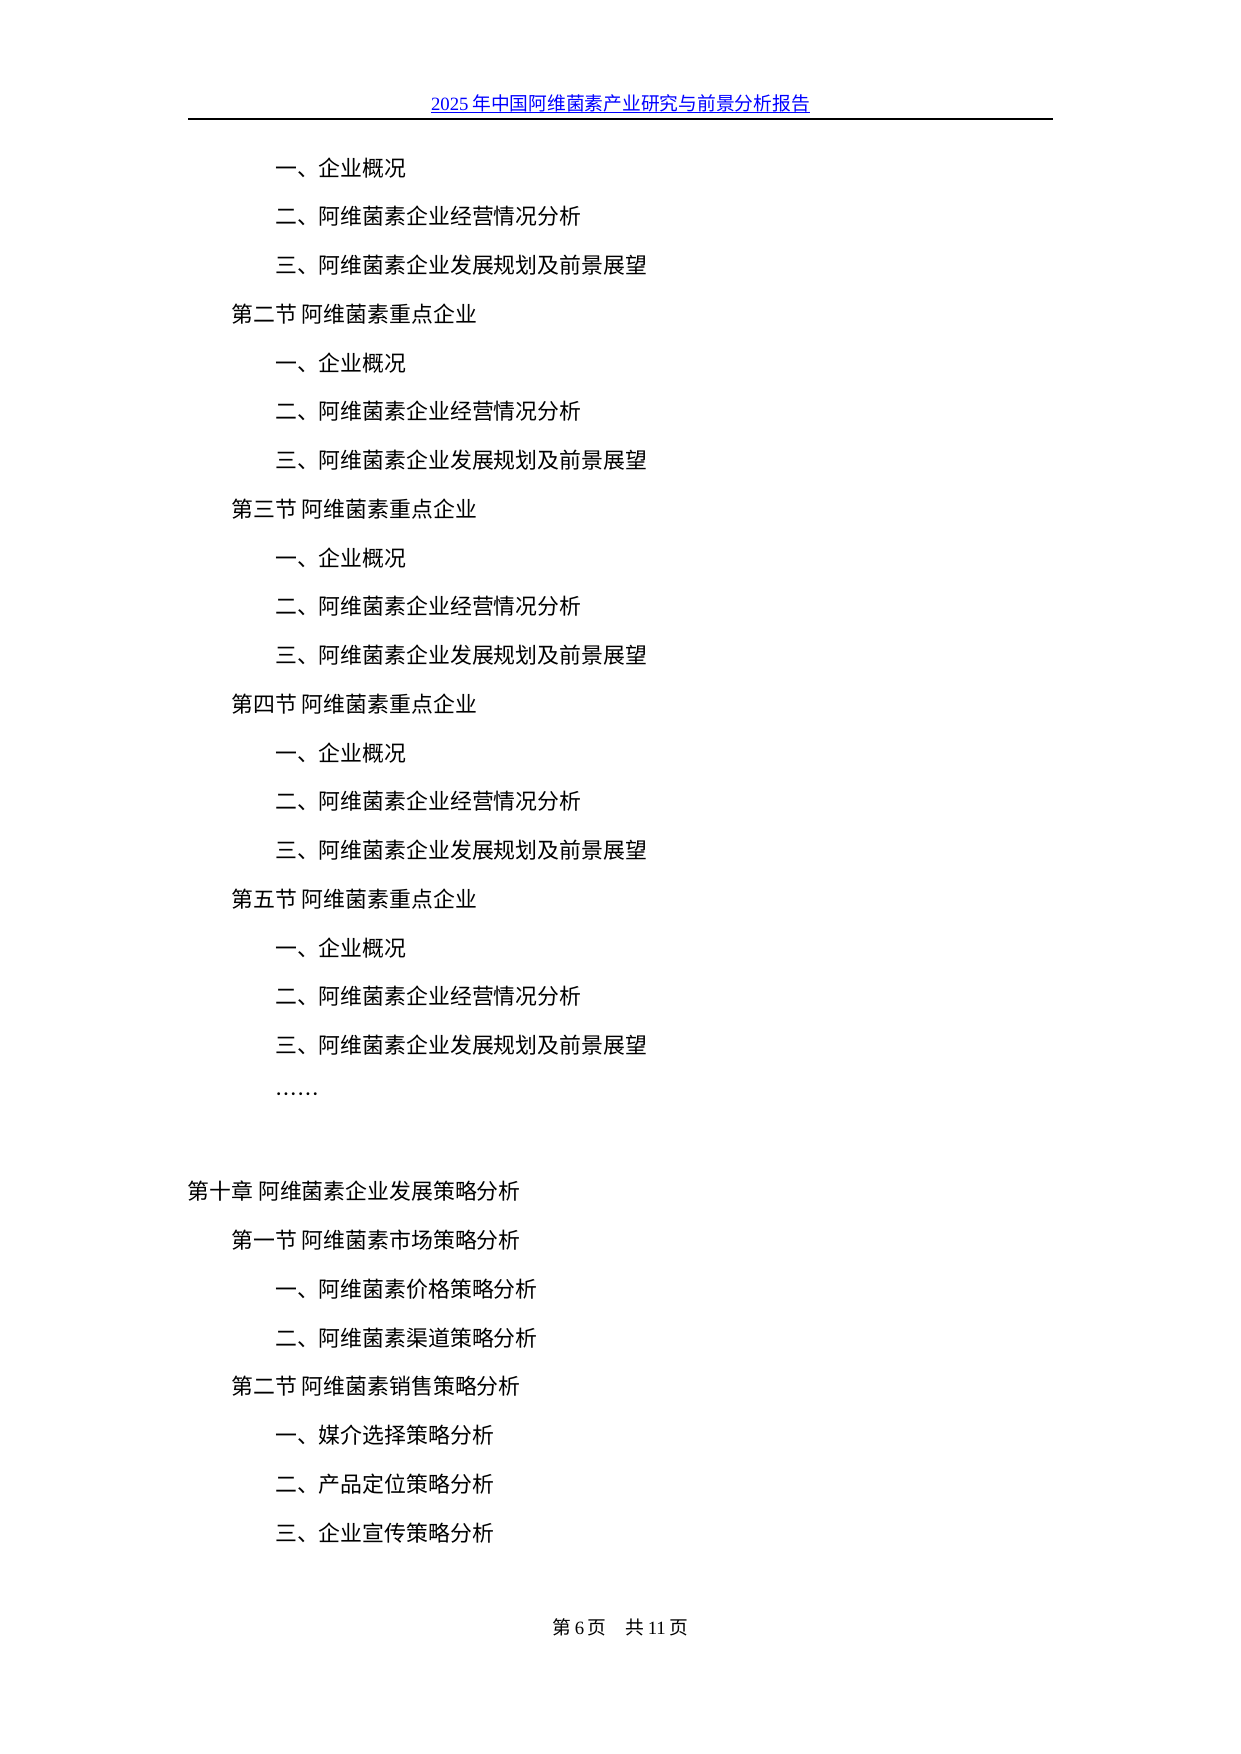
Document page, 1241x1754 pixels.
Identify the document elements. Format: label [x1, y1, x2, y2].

text [187, 150, 1053, 1548]
